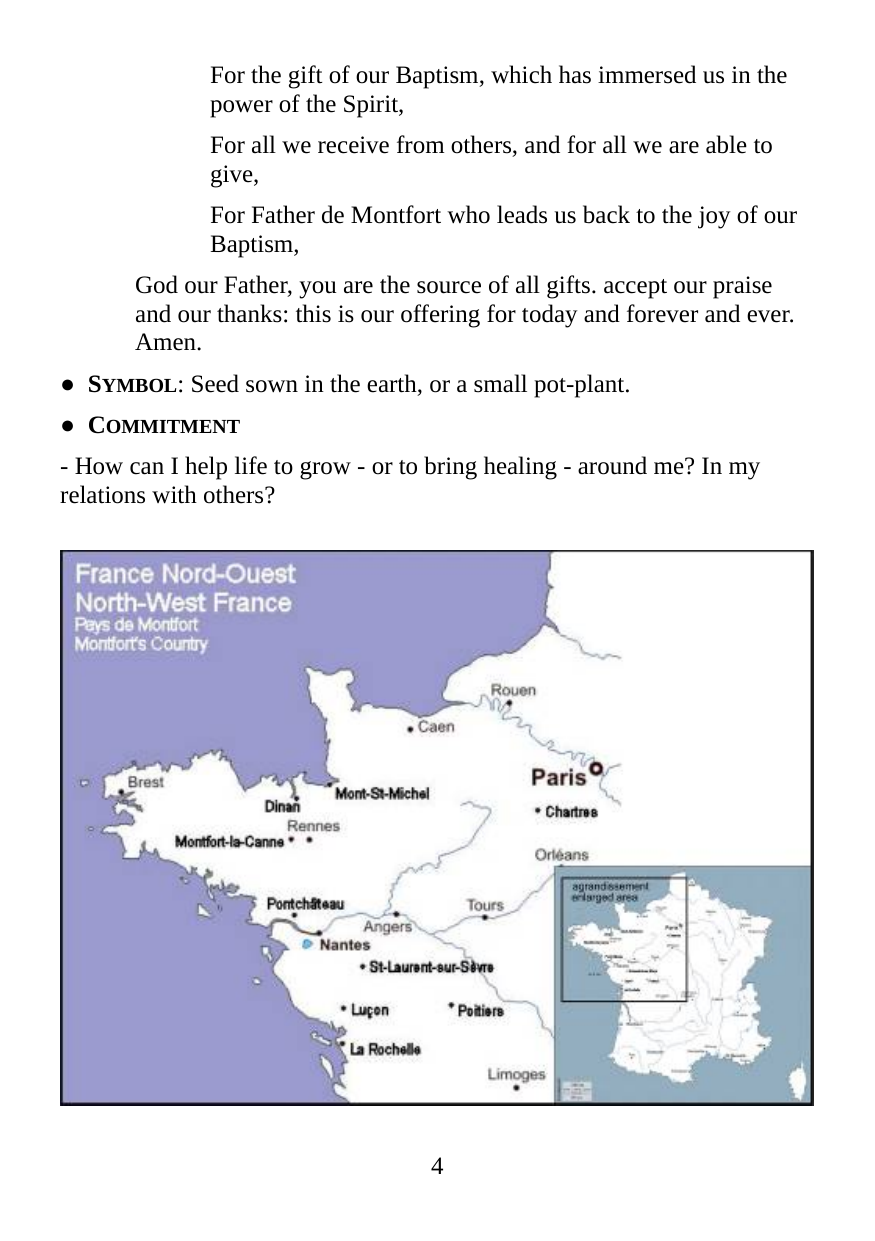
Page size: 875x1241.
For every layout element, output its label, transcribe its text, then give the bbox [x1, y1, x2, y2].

text For Father de Montfort who leads us back to the joy of our Baptism, [210, 200, 814, 257]
text For the gift of our Baptism, which has immersed us in the power of the Spirit, [210, 60, 814, 117]
picture [60, 550, 814, 1106]
text ● Symbol: Seed sown in the earth, or a small pot-plant. [60, 369, 814, 397]
text For all we receive from others, and for all we are able to give, [210, 130, 814, 187]
text ● Commitment [60, 410, 814, 439]
text God our Father, you are the source of all gifts. accept our praise and our thanks: this is our offering for today and forever and ever. Amen. [135, 270, 814, 356]
text - How can I help life to grow - or to bring healing - around me? In my relations with others? [60, 451, 814, 509]
